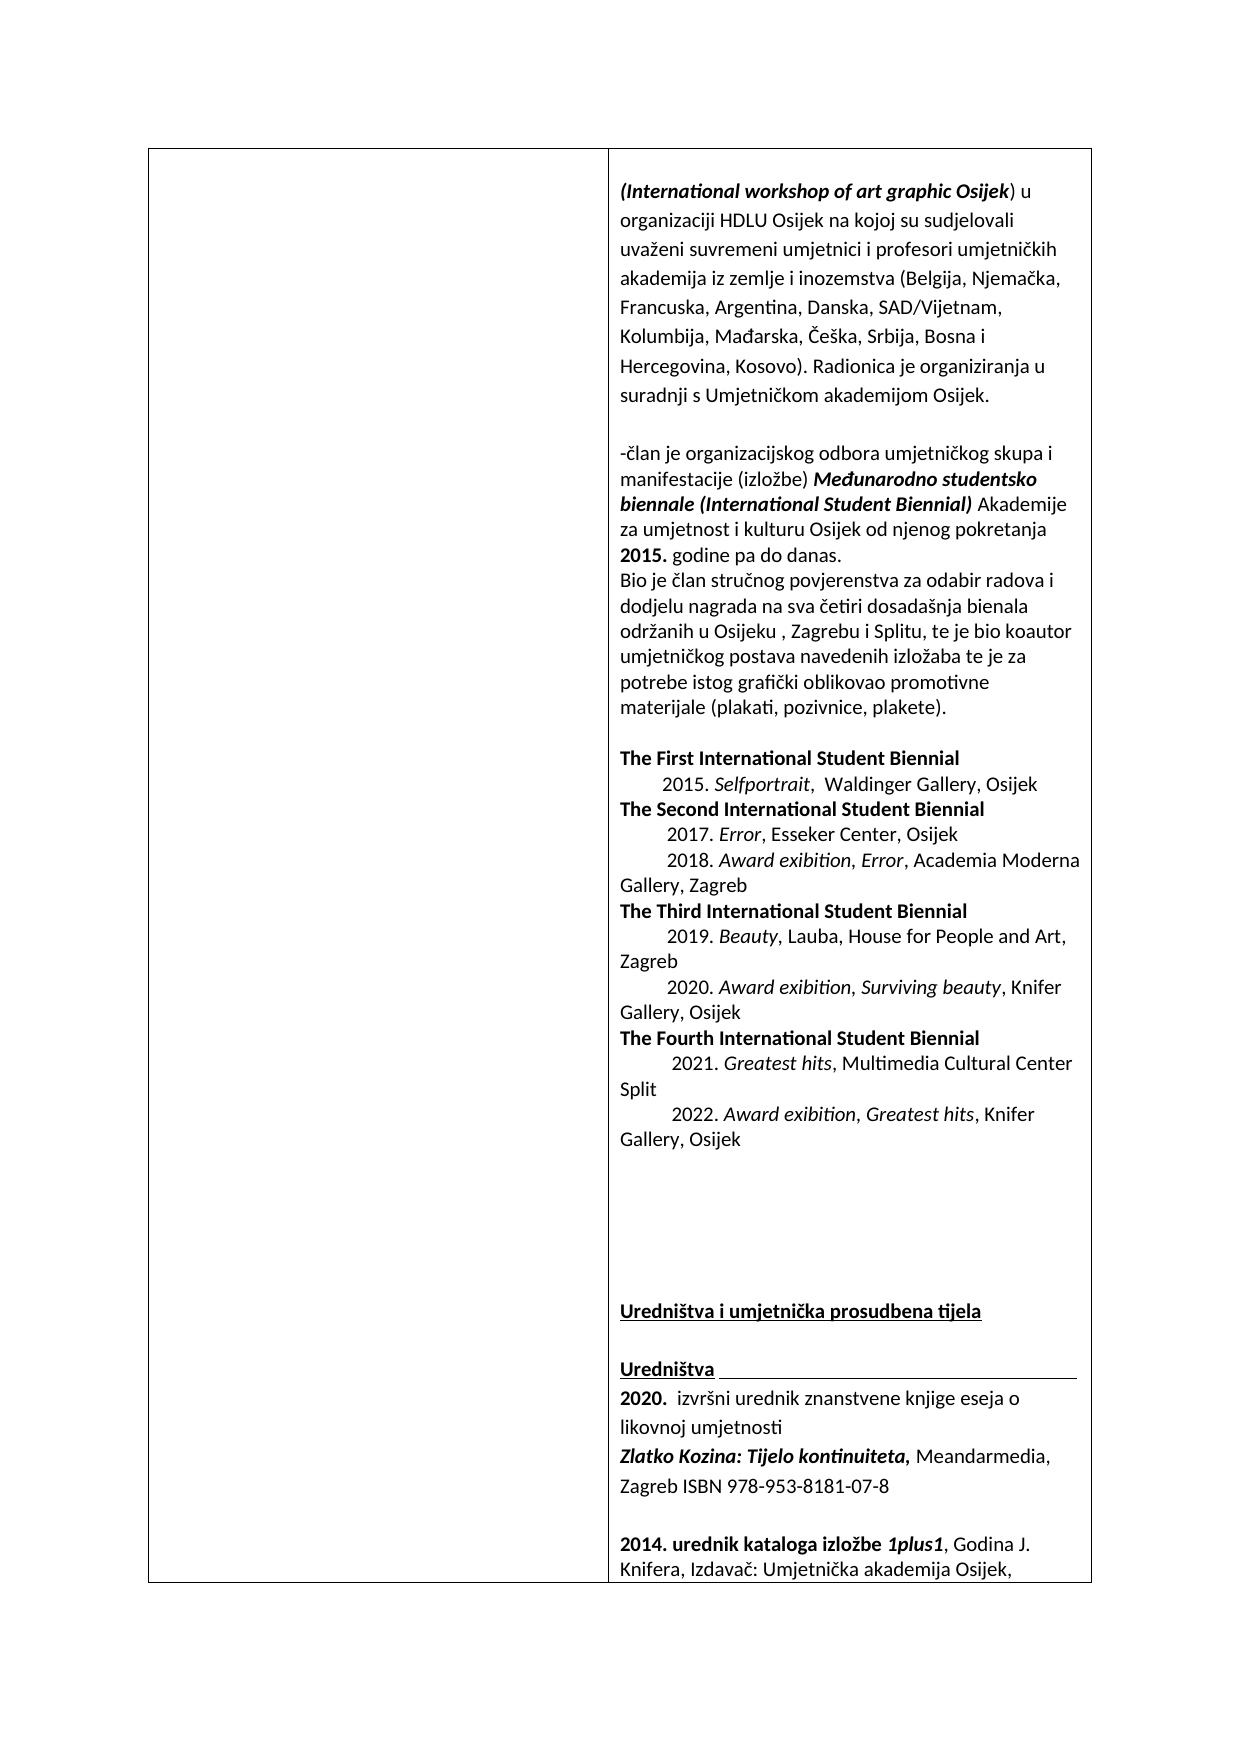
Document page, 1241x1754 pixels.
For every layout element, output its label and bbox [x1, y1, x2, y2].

table_cell [149, 149, 608, 1582]
table_cell [609, 149, 1091, 1582]
